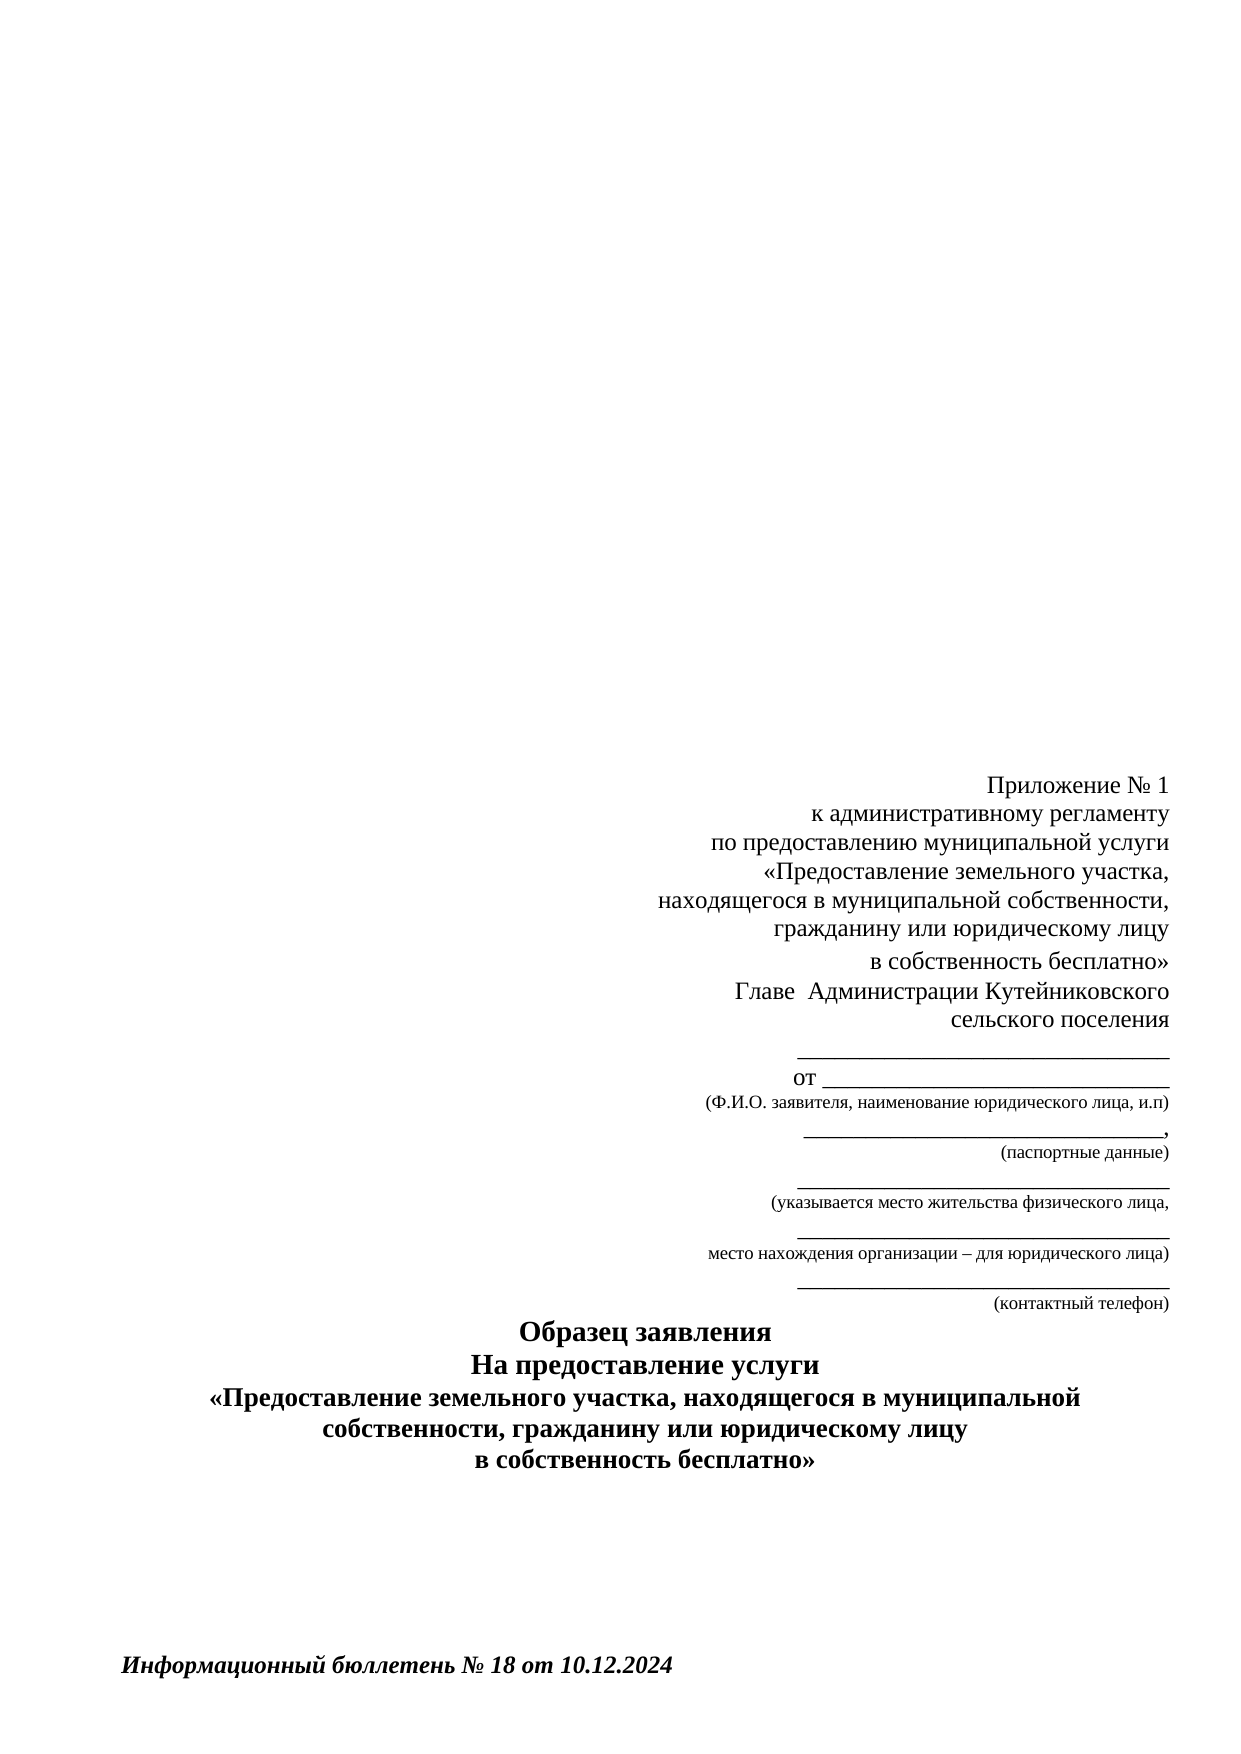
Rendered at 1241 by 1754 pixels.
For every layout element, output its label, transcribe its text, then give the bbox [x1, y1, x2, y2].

text Приложение № 1 [121, 770, 1169, 798]
text Образец заявления [121, 1314, 1169, 1347]
text сельского поселения [121, 1004, 1169, 1033]
text в собственность бесплатно» [121, 942, 1169, 976]
text (Ф.И.О. заявителя, наименование юридического лица, и.п) [121, 1091, 1169, 1112]
text гражданину или юридическому лицу [121, 913, 1169, 942]
text ______________________________ [121, 1033, 1169, 1062]
text (паспортные данные) [121, 1141, 1169, 1163]
text ______________________________ [121, 1163, 1169, 1191]
text «Предоставление земельного участка, находящегося в муниципальной собственности, [121, 856, 1169, 913]
text ______________________________ [121, 1213, 1169, 1242]
text (указывается место жительства физического лица, [121, 1191, 1169, 1213]
text (контактный телефон) [121, 1292, 1169, 1314]
text в собственность бесплатно» [121, 1443, 1169, 1474]
text от ____________________________ [121, 1062, 1169, 1091]
text _____________________________, [121, 1112, 1169, 1141]
text ______________________________ [121, 1263, 1169, 1292]
text Главе Администрации Кутейниковского [121, 976, 1169, 1004]
text по предоставлению муниципальной услуги [121, 827, 1169, 856]
text к административному регламенту [121, 798, 1169, 827]
text место нахождения организации – для юридического лица) [121, 1242, 1169, 1263]
text «Предоставление земельного участка, находящегося в муниципальной собственности, гражданину или юридическому лицу [121, 1381, 1169, 1443]
text На предоставление услуги [121, 1347, 1169, 1381]
